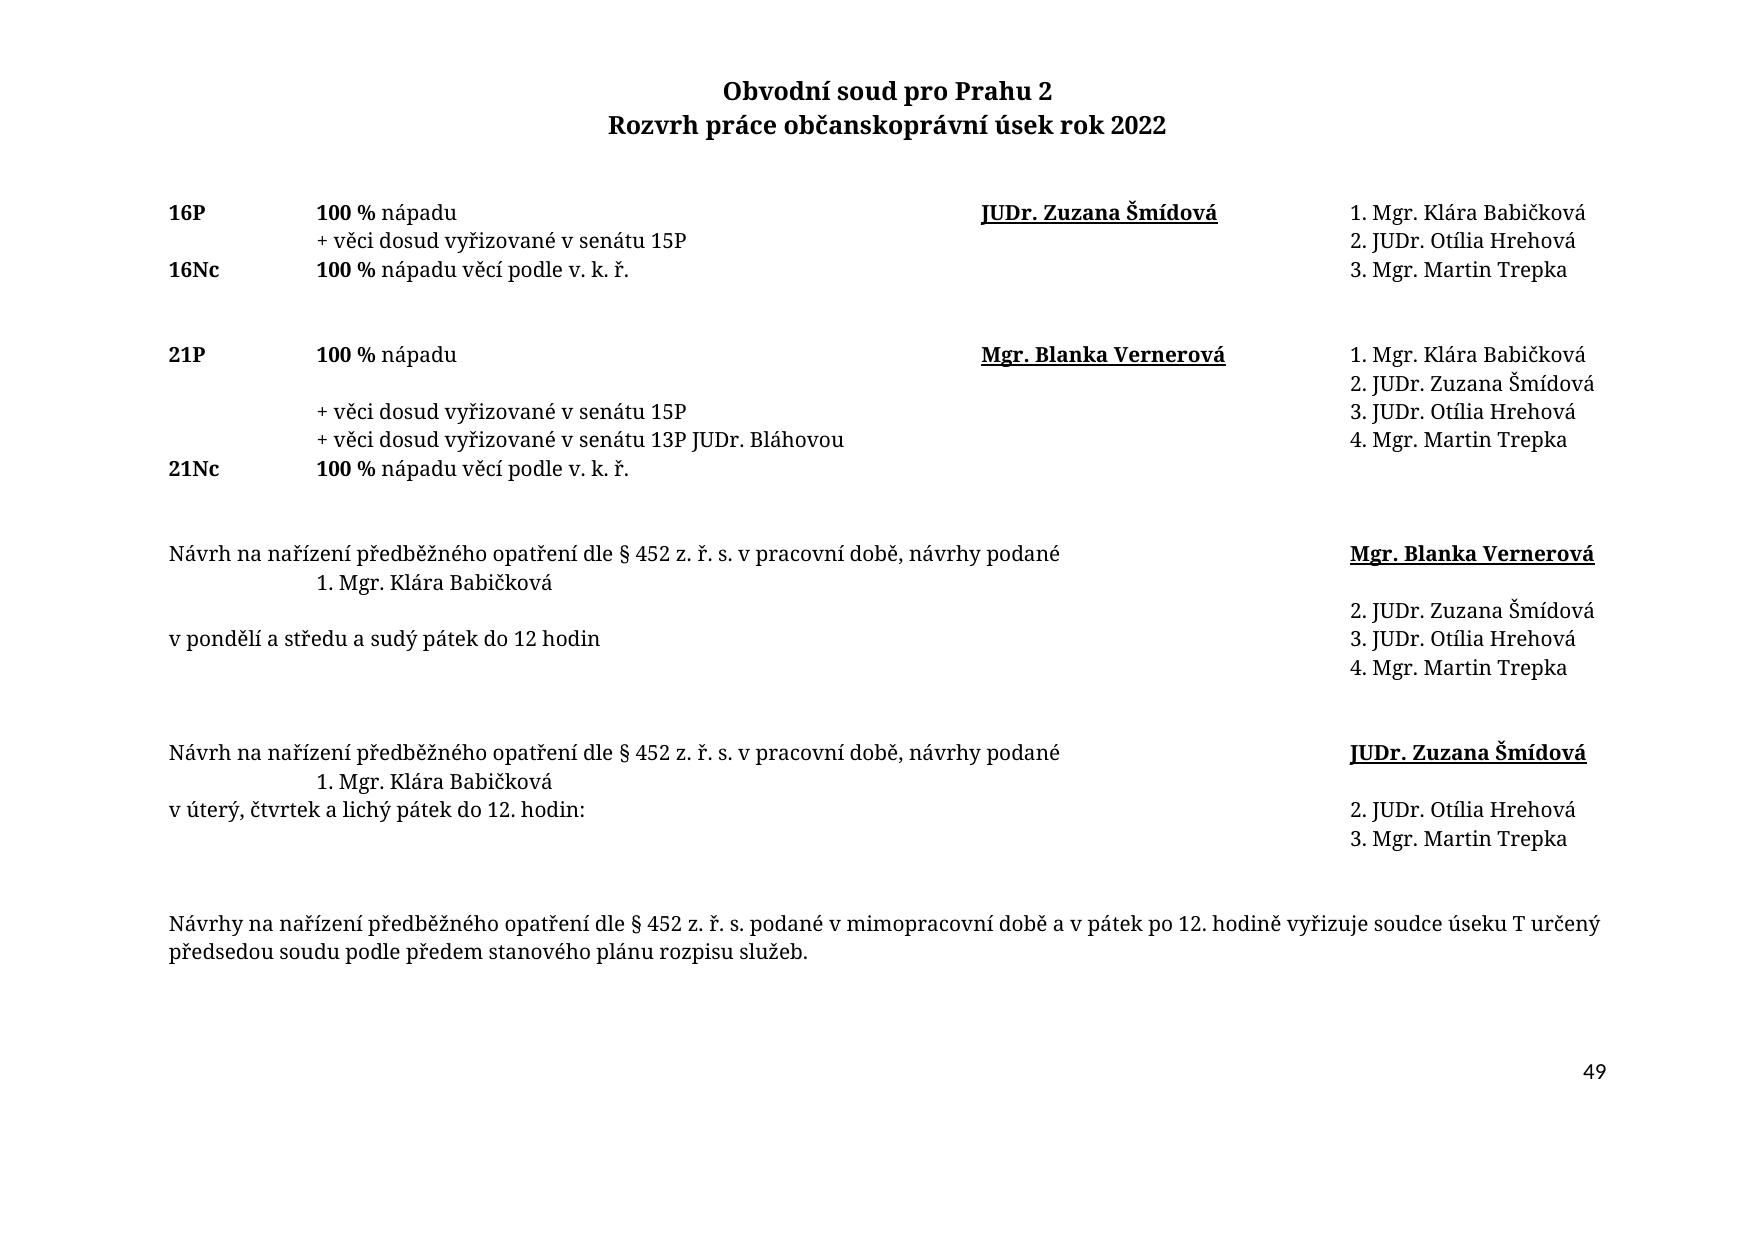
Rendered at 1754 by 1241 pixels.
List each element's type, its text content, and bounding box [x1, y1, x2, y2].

text 21P 100 % nápadu Mgr. Blanka Vernerová 1. Mgr. Klára Babičková [169, 340, 1606, 369]
text 16Nc 100 % nápadu věcí podle v. k. ř. 3. Mgr. Martin Trepka [169, 255, 1606, 283]
text 3. Mgr. Martin Trepka [169, 824, 1606, 852]
text + věci dosud vyřizované v senátu 15P 3. JUDr. Otília Hrehová [169, 397, 1606, 426]
text v pondělí a středu a sudý pátek do 12 hodin 3. JUDr. Otília Hrehová [169, 624, 1606, 653]
text 21Nc 100 % nápadu věcí podle v. k. ř. [169, 454, 1606, 482]
text + věci dosud vyřizované v senátu 15P 2. JUDr. Otília Hrehová [169, 226, 1606, 255]
text Návrhy na nařízení předběžného opatření dle § 452 z. ř. s. podané v mimopracovní době a v pátek po 12. hodině vyřizuje soudce úseku T určený předsedou soudu podle předem stanového plánu rozpisu služeb. [169, 909, 1606, 966]
text Návrh na nařízení předběžného opatření dle § 452 z. ř. s. v pracovní době, návrhy podané Mgr. Blanka Vernerová 1. Mgr. Klára Babičková [169, 539, 1606, 596]
text Návrh na nařízení předběžného opatření dle § 452 z. ř. s. v pracovní době, návrhy podané JUDr. Zuzana Šmídová 1. Mgr. Klára Babičková [169, 738, 1606, 795]
text v úterý, čtvrtek a lichý pátek do 12. hodin: 2. JUDr. Otília Hrehová [169, 795, 1606, 824]
text 2. JUDr. Zuzana Šmídová [169, 596, 1606, 624]
text + věci dosud vyřizované v senátu 13P JUDr. Bláhovou 4. Mgr. Martin Trepka [169, 426, 1606, 454]
text 4. Mgr. Martin Trepka [169, 653, 1606, 681]
text 16P 100 % nápadu JUDr. Zuzana Šmídová 1. Mgr. Klára Babičková [169, 198, 1606, 226]
text 2. JUDr. Zuzana Šmídová [169, 369, 1606, 397]
